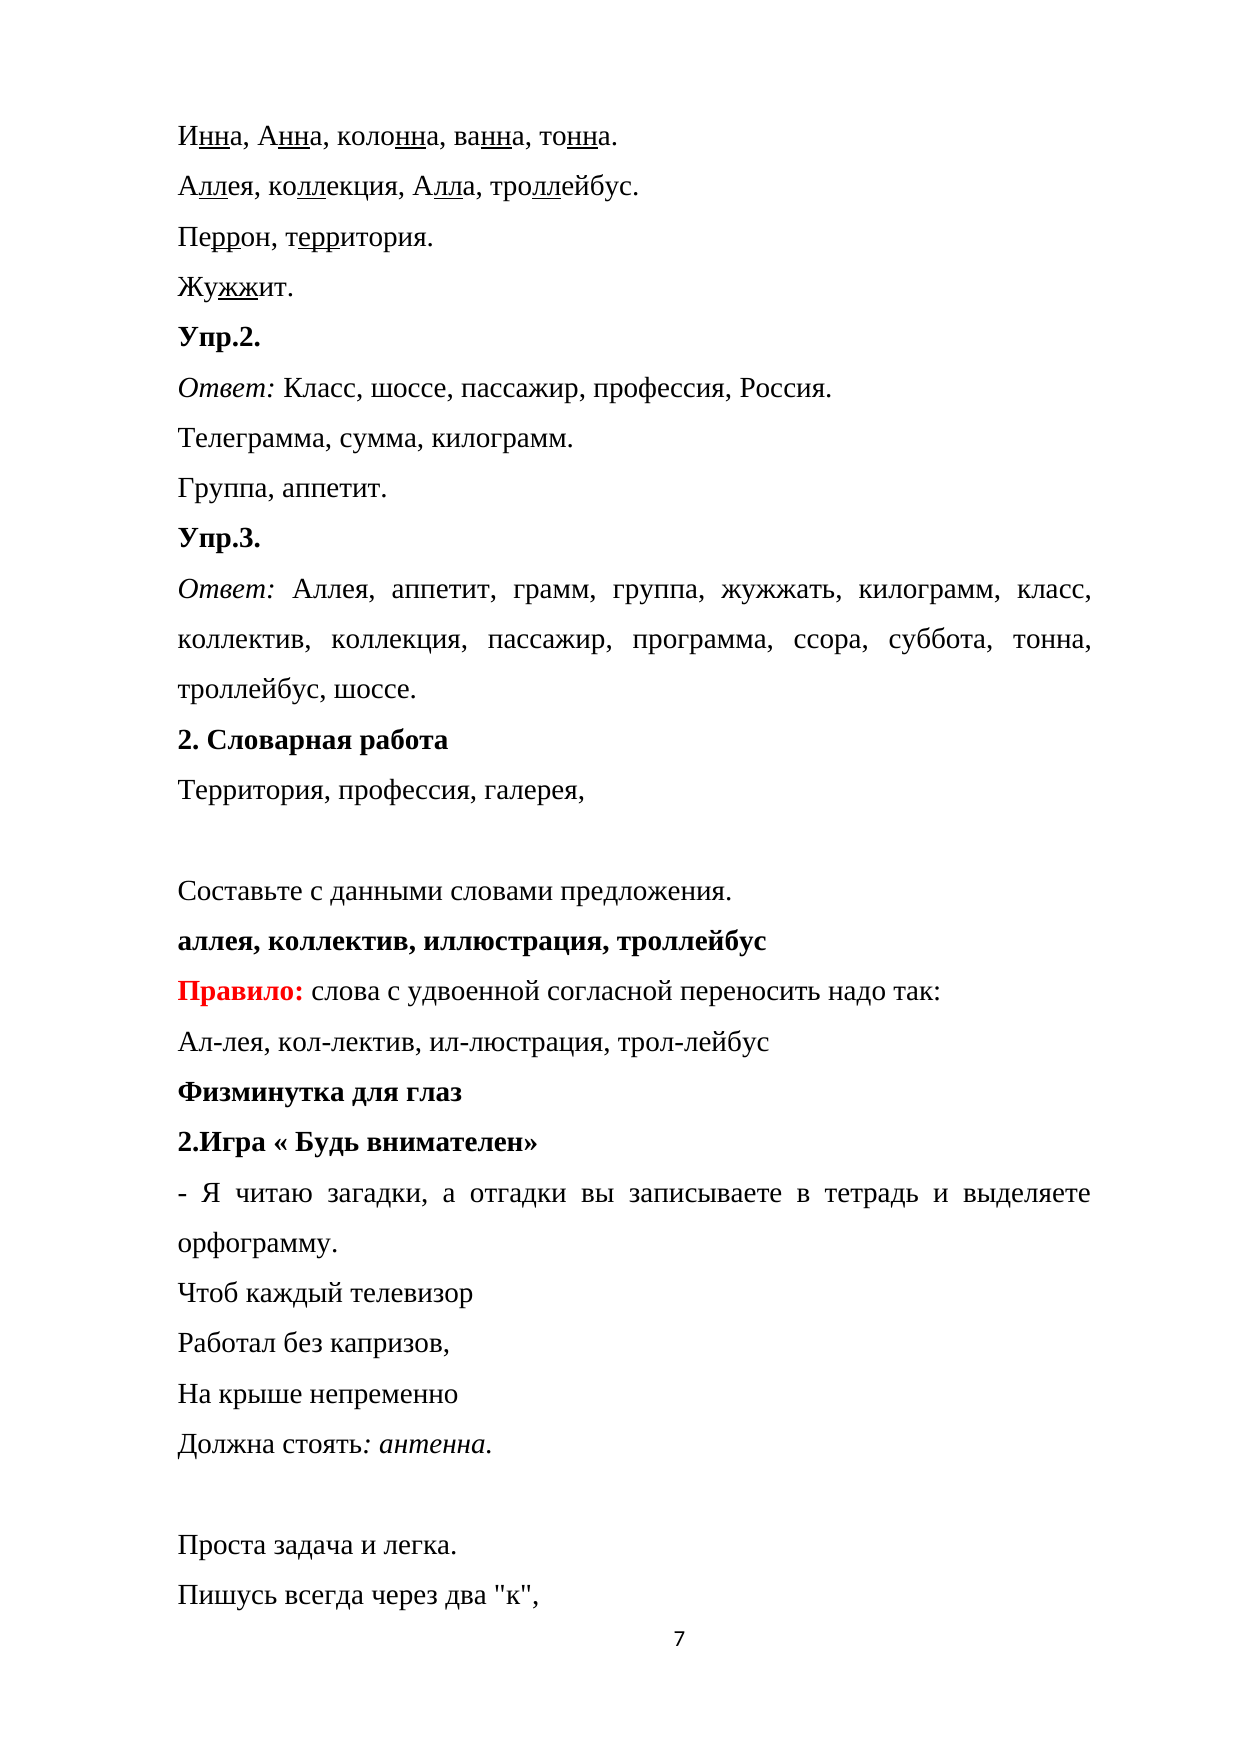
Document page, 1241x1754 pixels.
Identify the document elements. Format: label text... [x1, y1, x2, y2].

text Составьте с данными словами предложения. [177, 873, 1092, 906]
text 2. Словарная работа [177, 722, 1092, 755]
text 2.Игра « Будь внимателен» [177, 1124, 1092, 1158]
text Ответ: Аллея, аппетит, грамм, группа, жужжать, килограмм, класс, коллектив, коллекция, пассажир, программа, ссора, суббота, тонна, троллейбус, шоссе. [177, 571, 1092, 705]
text Аллея, коллекция, Алла, троллейбус. [177, 168, 1092, 202]
text Правило: слова с удвоенной согласной переносить надо так: [177, 973, 1092, 1007]
text Территория, профессия, галерея, [177, 772, 1092, 806]
text - Я читаю загадки, а отгадки вы записываете в тетрадь и выделяете орфограмму. [177, 1175, 1092, 1258]
text Ал-лея, кол-лектив, ил-люстрация, трол-лейбус [177, 1024, 1092, 1057]
text Инна, Анна, колонна, ванна, тонна. [177, 118, 1092, 152]
text аллея, коллектив, иллюстрация, троллейбус [177, 923, 1092, 957]
text Телеграмма, сумма, килограмм. [177, 420, 1092, 453]
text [177, 1527, 1092, 1611]
text Упр.2. [177, 319, 1092, 353]
text Перрон, территория. [177, 219, 1092, 252]
text Физминутка для глаз [177, 1074, 1092, 1108]
text Чтоб каждый телевизор Работал без капризов, На крыше непременно Должна стоять: антенна. [177, 1275, 1092, 1460]
text Ответ: Класс, шоссе, пассажир, профессия, Россия. [177, 370, 1092, 403]
text Жужжит. [177, 269, 1092, 303]
text Упр.3. [177, 521, 1092, 554]
text Группа, аппетит. [177, 470, 1092, 504]
